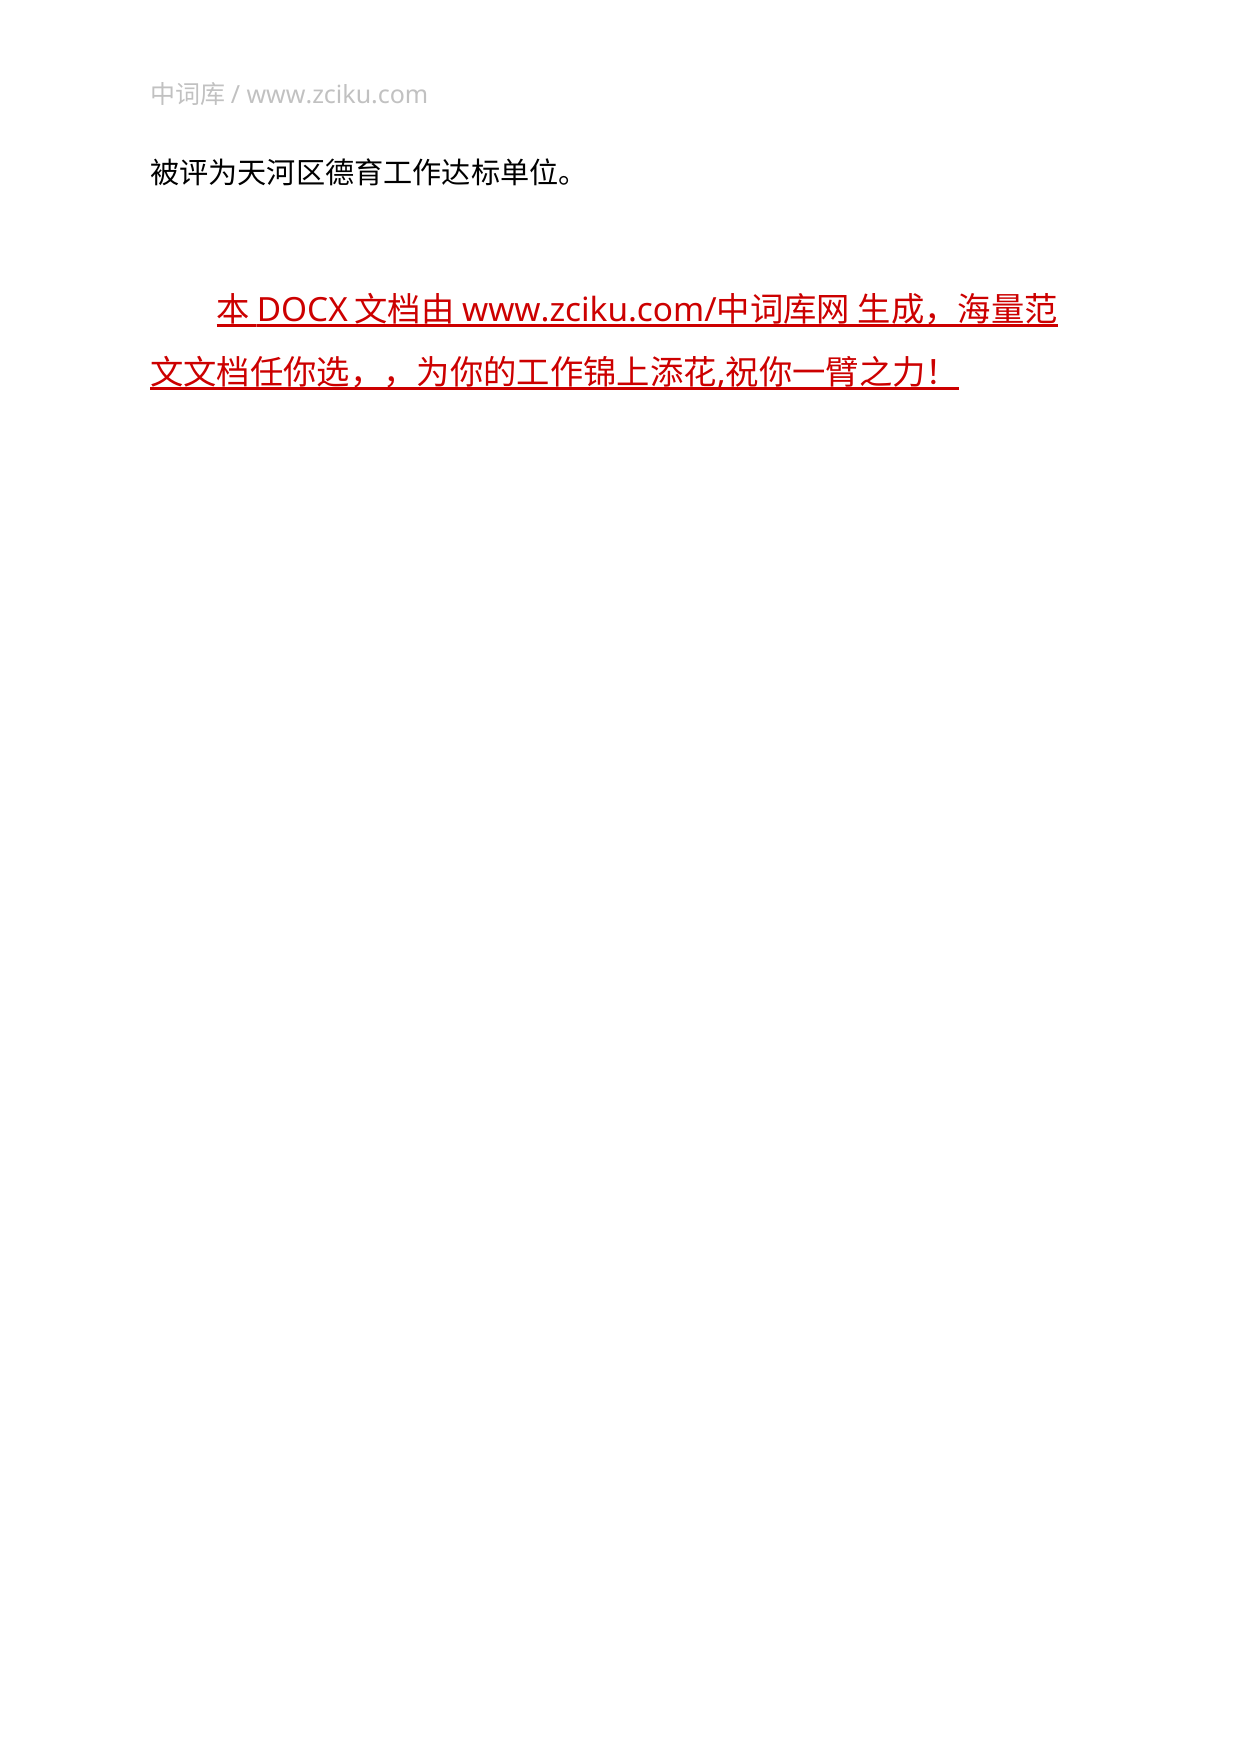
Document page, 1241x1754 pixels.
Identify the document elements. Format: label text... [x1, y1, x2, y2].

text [150, 150, 1090, 192]
text 本DOCX文档由 www.zciku.com/中词库网 生成，海量范文文档任你选，，为你的工作锦上添花,祝你一臂之力！ [150, 283, 1090, 394]
